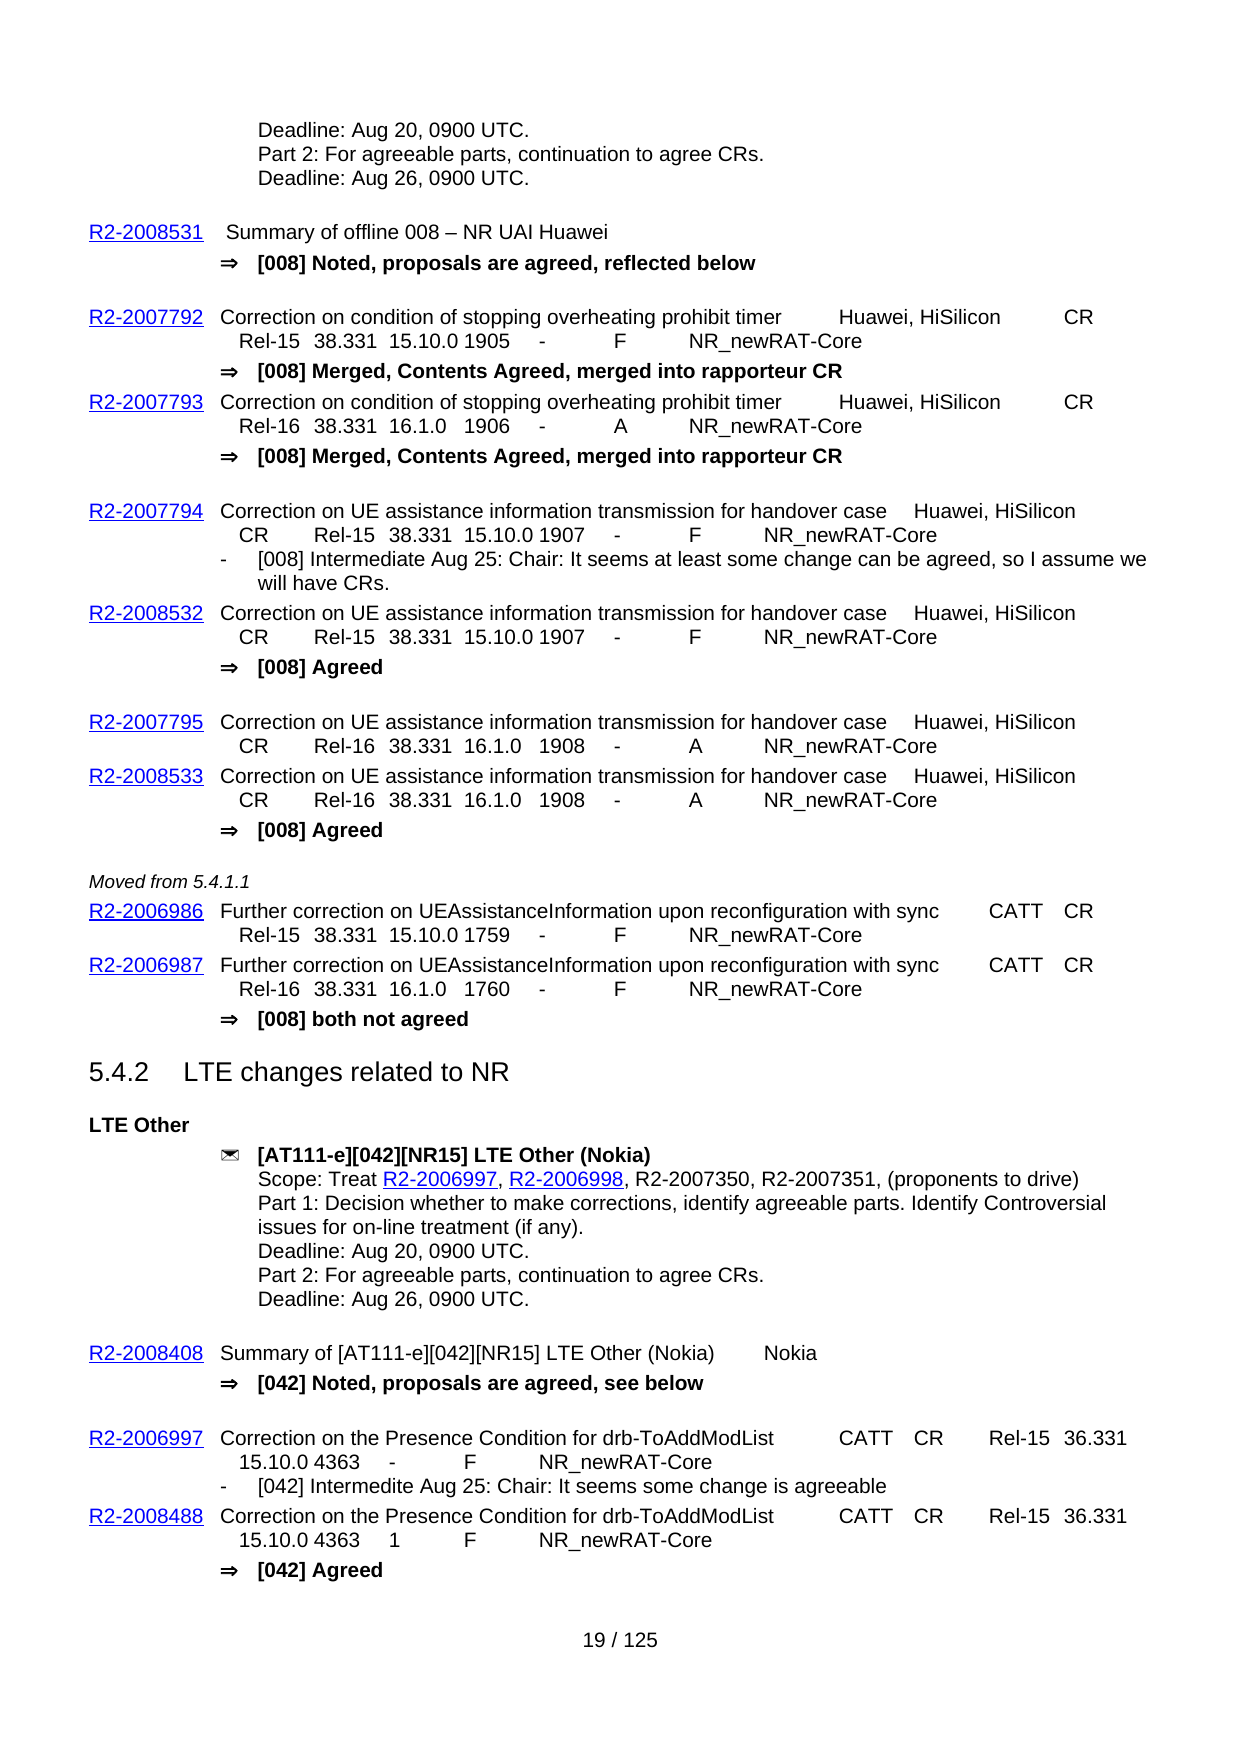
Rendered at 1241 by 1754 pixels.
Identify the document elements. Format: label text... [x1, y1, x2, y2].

text Part 2: For agreeable parts, continuation to agree CRs. [220, 1263, 1152, 1287]
text Part 2: For agreeable parts, continuation to agree CRs. [220, 142, 1152, 166]
text [008] both not agreed [220, 1007, 1152, 1031]
text [008] Agreed [220, 818, 1152, 843]
title R2-2008488 Correction on the Presence Condition for drb-ToAddModList CATT CR Rel-15 36.331 15.10.0 4363 1 F NR_newRAT-Core [89, 1504, 1152, 1552]
text [008] Agreed [220, 655, 1152, 679]
text [AT111-e][042][NR15] LTE Other (Nokia) [220, 1143, 1152, 1167]
text LTE Other [89, 1113, 1152, 1137]
text [008] Merged, Contents Agreed, merged into rapporteur CR [220, 359, 1152, 384]
text Deadline: Aug 20, 0900 UTC. [220, 1239, 1152, 1263]
text Deadline: Aug 26, 0900 UTC. [220, 1287, 1152, 1311]
text Scope: Treat R2-2006997, R2-2006998, R2-2007350, R2-2007351, (proponents to drive) [220, 1167, 1152, 1191]
text Part 1: Decision whether to make corrections, identify agreeable parts. Identify Controversial issues for on-line treatment (if any). [220, 1191, 1152, 1239]
text [008] Merged, Contents Agreed, merged into rapporteur CR [220, 444, 1152, 469]
title R2-2008531 Summary of offline 008 – NR UAI Huawei [89, 220, 1152, 244]
title R2-2006987 Further correction on UEAssistanceInformation upon reconfiguration with sync CATT CR Rel-16 38.331 16.1.0 1760 - F NR_newRAT-Core [89, 953, 1152, 1001]
title R2-2007794 Correction on UE assistance information transmission for handover case Huawei, HiSilicon CR Rel-15 38.331 15.10.0 1907 - F NR_newRAT-Core [89, 499, 1152, 547]
text - [008] Intermediate Aug 25: Chair: It seems at least some change can be agreed, so I assume we will have CRs. [220, 547, 1152, 595]
text [008] Noted, proposals are agreed, reflected below [220, 250, 1152, 275]
title R2-2008533 Correction on UE assistance information transmission for handover case Huawei, HiSilicon CR Rel-16 38.331 16.1.0 1908 - A NR_newRAT-Core [89, 764, 1152, 812]
title R2-2008532 Correction on UE assistance information transmission for handover case Huawei, HiSilicon CR Rel-15 38.331 15.10.0 1907 - F NR_newRAT-Core [89, 601, 1152, 649]
subtitle 5.4.2 LTE changes related to NR [89, 1056, 1152, 1088]
title R2-2008408 Summary of [AT111-e][042][NR15] LTE Other (Nokia) Nokia [89, 1341, 1152, 1365]
title R2-2006986 Further correction on UEAssistanceInformation upon reconfiguration with sync CATT CR Rel-15 38.331 15.10.0 1759 - F NR_newRAT-Core [89, 898, 1152, 946]
title R2-2007792 Correction on condition of stopping overheating prohibit timer Huawei, HiSilicon CR Rel-15 38.331 15.10.0 1905 - F NR_newRAT-Core [89, 305, 1152, 353]
title R2-2007793 Correction on condition of stopping overheating prohibit timer Huawei, HiSilicon CR Rel-16 38.331 16.1.0 1906 - A NR_newRAT-Core [89, 390, 1152, 438]
text Moved from 5.4.1.1 [89, 871, 1152, 892]
title R2-2007795 Correction on UE assistance information transmission for handover case Huawei, HiSilicon CR Rel-16 38.331 16.1.0 1908 - A NR_newRAT-Core [89, 710, 1152, 758]
text Deadline: Aug 26, 0900 UTC. [220, 166, 1152, 190]
text - [042] Intermedite Aug 25: Chair: It seems some change is agreeable [220, 1474, 1152, 1498]
text [042] Agreed [220, 1558, 1152, 1582]
text Deadline: Aug 20, 0900 UTC. [220, 118, 1152, 142]
title R2-2006997 Correction on the Presence Condition for drb-ToAddModList CATT CR Rel-15 36.331 15.10.0 4363 - F NR_newRAT-Core [89, 1426, 1152, 1474]
text [042] Noted, proposals are agreed, see below [220, 1371, 1152, 1396]
